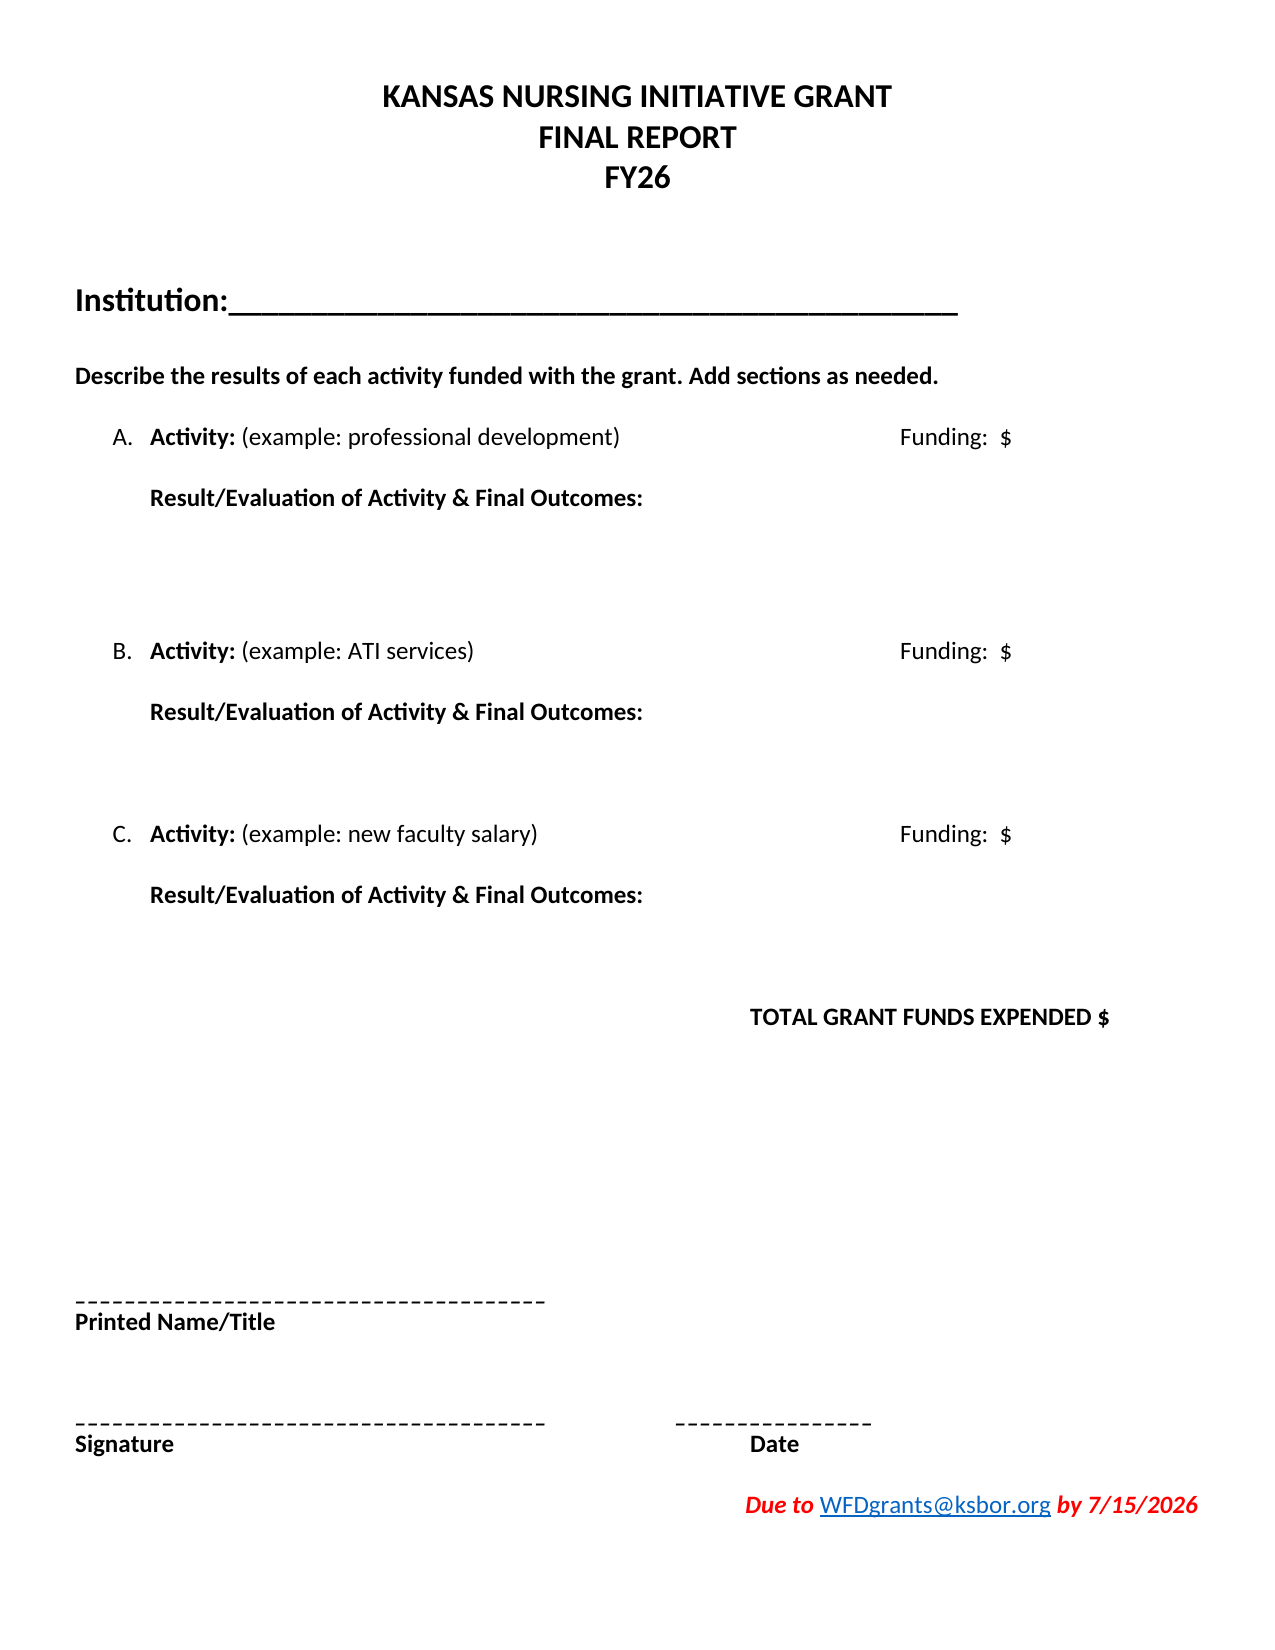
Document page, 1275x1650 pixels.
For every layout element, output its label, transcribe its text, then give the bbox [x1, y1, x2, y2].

text Signature Date [75, 1428, 1200, 1459]
text Describe the results of each activity funded with the grant. Add sections as needed. [75, 360, 1200, 391]
list Activity: (example: new faculty salary) Funding: $ [112, 818, 1200, 848]
list Result/Evaluation of Activity & Final Outcomes: [150, 879, 1200, 909]
text Institution:____________________________________________ [75, 279, 1200, 360]
text ______________________________________ [75, 1276, 1200, 1306]
list Result/Evaluation of Activity & Final Outcomes: [150, 482, 1200, 513]
text KANSAS NURSING INITIATIVE GRANT [75, 75, 1200, 116]
text ______________________________________ ________________ [75, 1398, 1200, 1428]
text FY26 [75, 156, 1200, 197]
list Activity: (example: professional development) Funding: $ [112, 421, 1200, 452]
text Printed Name/Title [75, 1306, 1200, 1337]
text Due to WFDgrants@ksbor.org by 7/15/2026 [75, 1489, 1200, 1520]
text FINAL REPORT [75, 116, 1200, 156]
text TOTAL GRANT FUNDS EXPENDED $ [675, 1001, 1200, 1032]
list Result/Evaluation of Activity & Final Outcomes: [150, 696, 1200, 726]
list Activity: (example: ATI services) Funding: $ [112, 635, 1200, 665]
